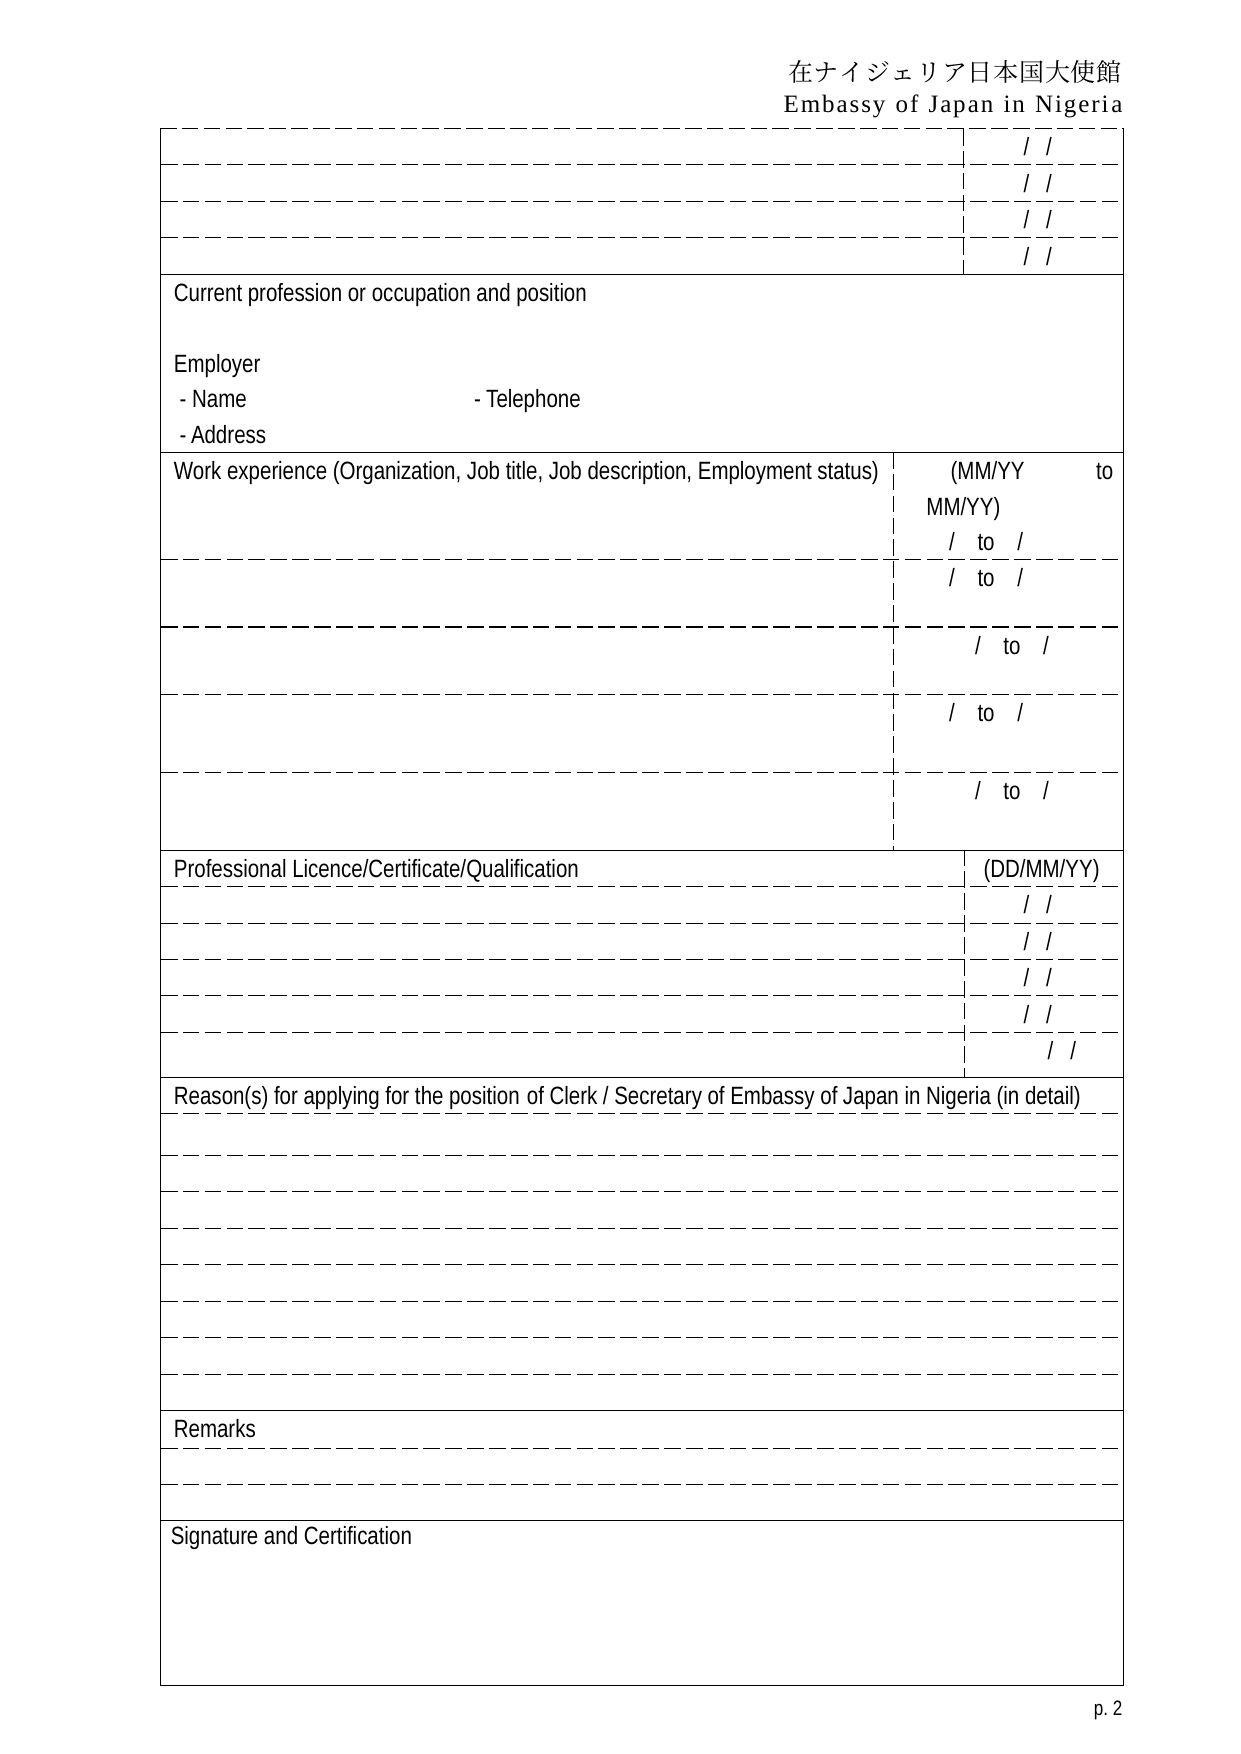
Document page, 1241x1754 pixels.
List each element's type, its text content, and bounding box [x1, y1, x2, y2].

table_cell Work experience (Organization, Job title, Job description, Employment status) [161, 453, 893, 559]
table_cell / to / [893, 694, 1123, 772]
table_cell [161, 1032, 964, 1077]
table_cell [161, 1113, 1123, 1155]
table_cell / to / [893, 626, 1123, 694]
table_cell [161, 886, 964, 922]
table_cell / / [964, 923, 1123, 959]
table_cell Professional Licence/Certificate/Qualification [161, 851, 964, 886]
table_cell [161, 959, 964, 995]
table_cell (DD/MM/YY) [964, 851, 1123, 886]
table_cell [161, 995, 964, 1032]
table_cell / / [964, 995, 1123, 1032]
table_cell [161, 559, 893, 626]
table_cell [161, 1228, 1123, 1264]
table_cell [161, 1374, 1123, 1410]
table_cell / / [964, 128, 1123, 164]
table_cell / / [964, 959, 1123, 995]
table_cell [161, 626, 893, 694]
table_cell [161, 1264, 1123, 1301]
table_cell / / [964, 164, 1123, 201]
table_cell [161, 1521, 1123, 1685]
table_cell [161, 201, 964, 237]
table_cell Current profession or occupation and position Employer - Name - Telephone - Address [161, 275, 1123, 452]
table_cell [161, 923, 964, 959]
table_cell [161, 128, 964, 164]
table_cell (MM/YY to MM/YY) / to / [893, 453, 1123, 559]
table_cell [161, 1155, 1123, 1191]
table_cell [161, 1191, 1123, 1228]
table_cell [161, 694, 893, 772]
table_cell / / [964, 237, 1123, 274]
table_cell / to / [893, 772, 1123, 849]
table_cell / / [964, 1032, 1123, 1077]
table_cell [161, 1484, 1123, 1520]
table_cell Reason(s) for applying for the position of Clerk / Secretary of Embassy of Japan in Nigeria (in detail) [161, 1078, 1123, 1113]
table_cell [161, 1448, 1123, 1484]
table_cell [161, 772, 893, 849]
table_cell [161, 237, 964, 274]
table_cell / to / [893, 559, 1123, 626]
table_cell / / [964, 201, 1123, 237]
table_cell [161, 1337, 1123, 1373]
table_cell Remarks [161, 1411, 1123, 1447]
table_cell / / [964, 886, 1123, 922]
table_cell [161, 1301, 1123, 1337]
table_cell [161, 164, 964, 201]
